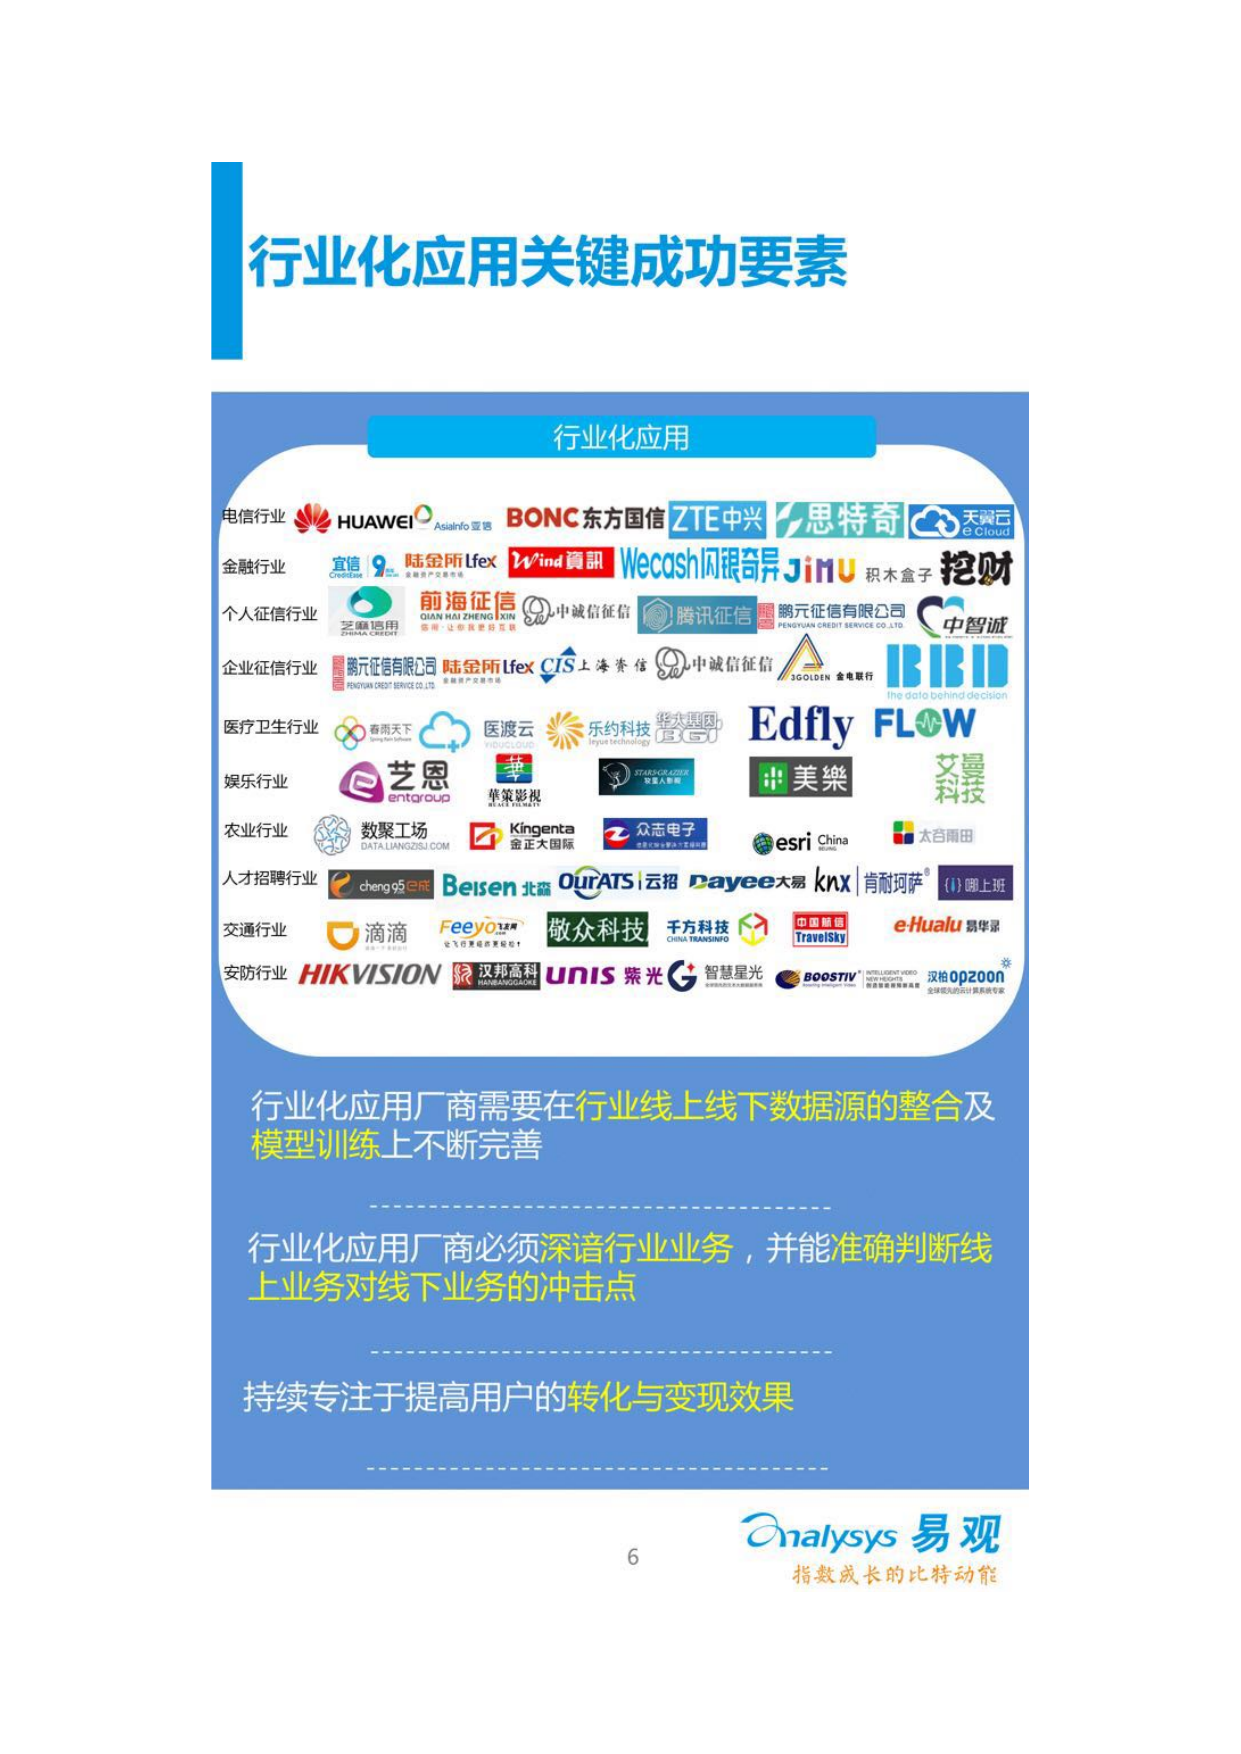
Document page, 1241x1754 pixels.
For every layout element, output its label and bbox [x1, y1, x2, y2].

picture [211, 162, 1029, 1592]
